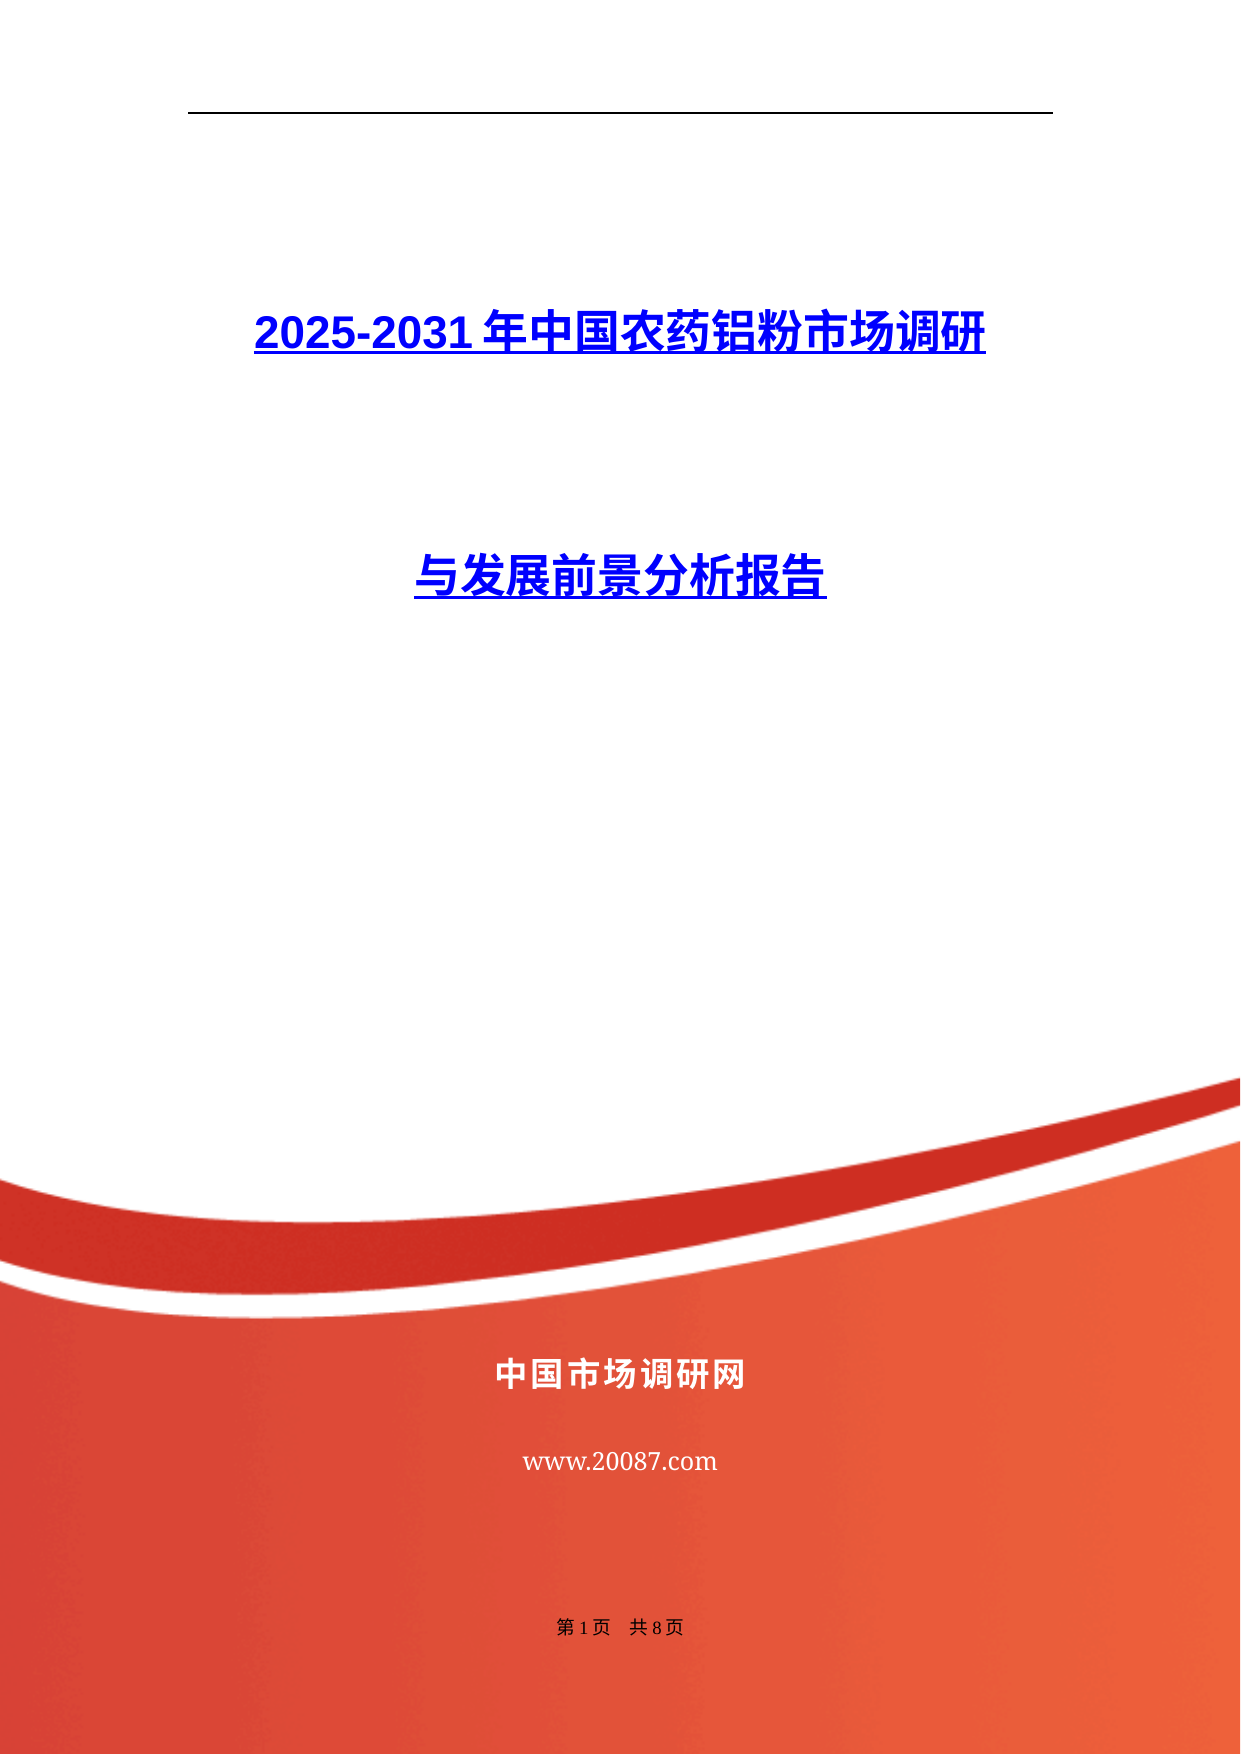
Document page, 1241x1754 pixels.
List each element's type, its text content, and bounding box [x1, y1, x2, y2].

subtitle 中国市场调研网 [187, 1339, 1053, 1404]
table_header 2025-2031年中国农药铝粉市场调研与发展前景分析报告 [188, 207, 1053, 773]
picture [0, 1006, 1241, 1754]
text www.20087.com [187, 1428, 1053, 1493]
